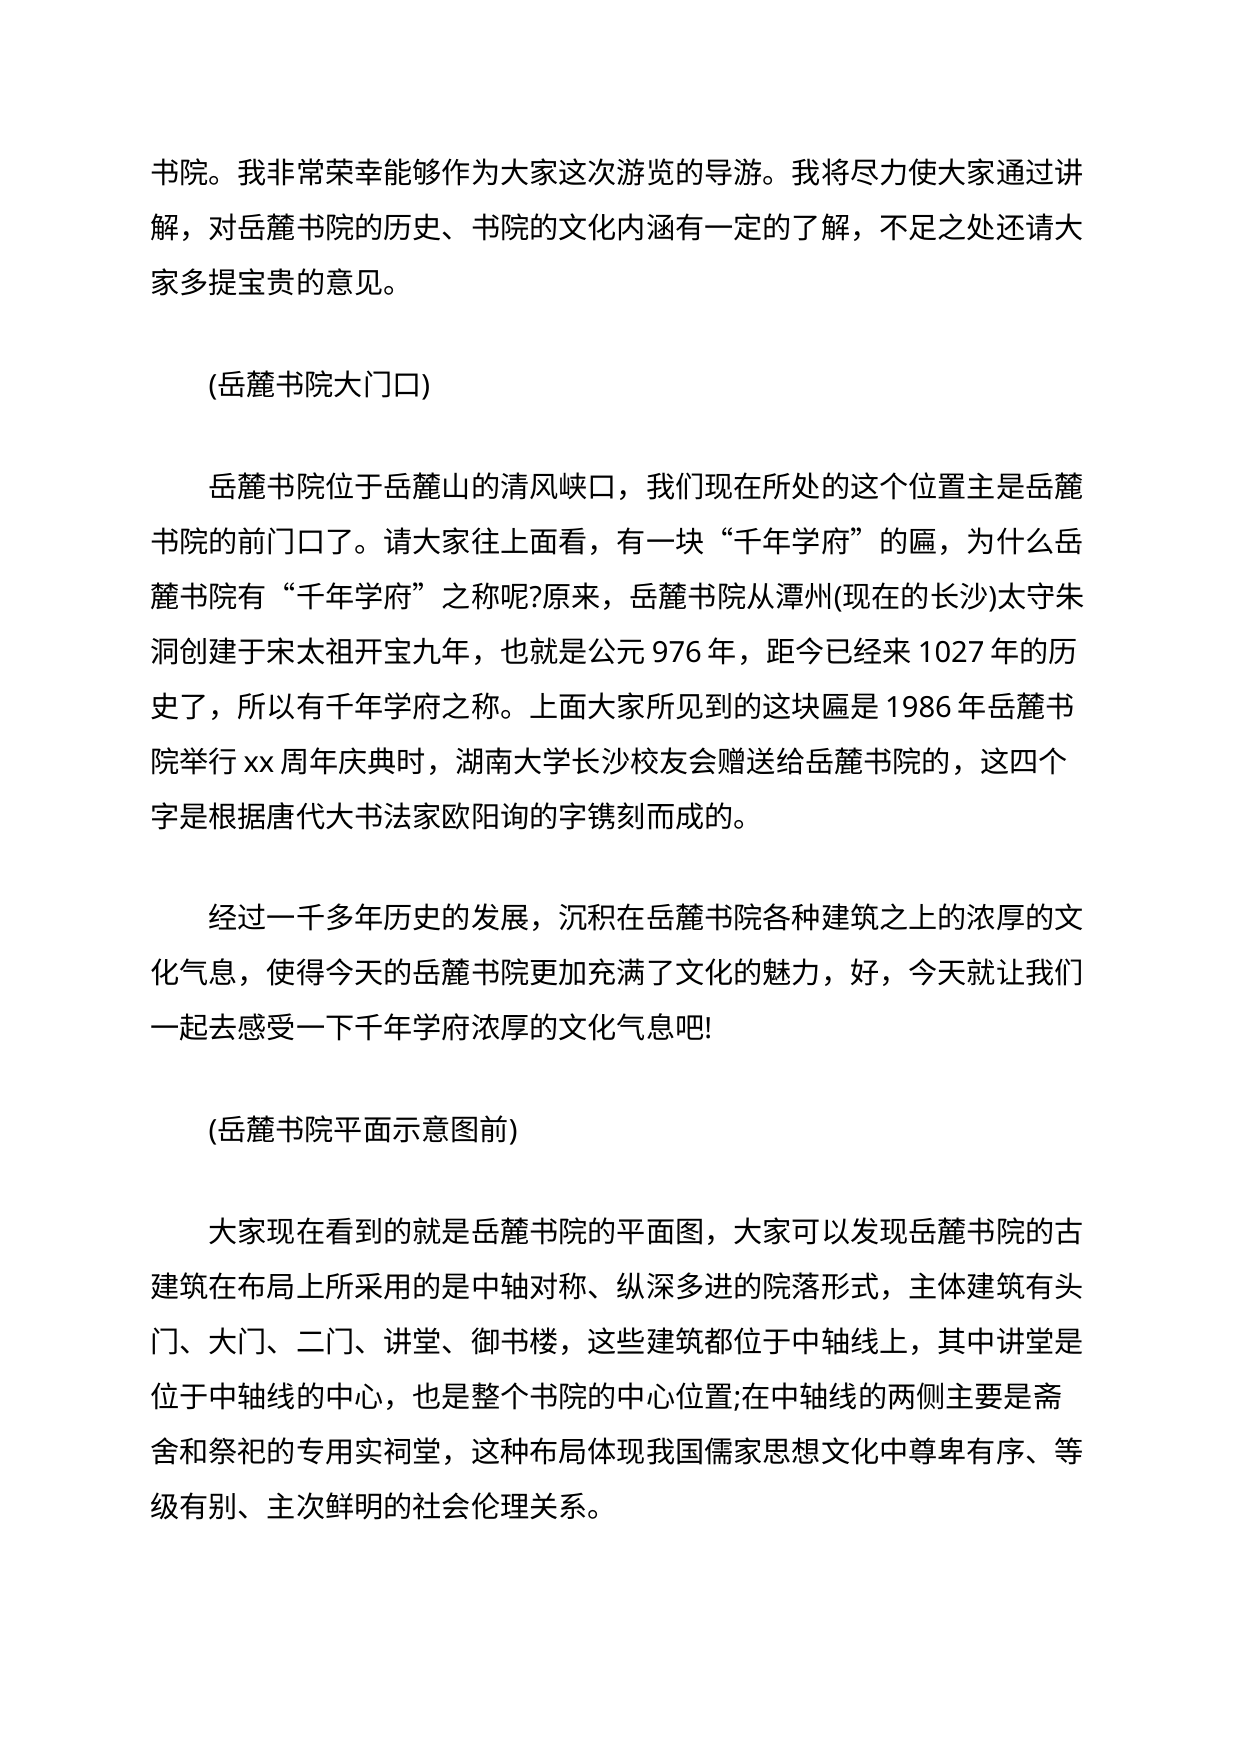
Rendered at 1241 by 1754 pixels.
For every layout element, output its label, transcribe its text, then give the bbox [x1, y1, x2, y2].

text 岳麓书院位于岳麓山的清风峡口，我们现在所处的这个位置主是岳麓书院的前门口了。请大家往上面看，有一块“千年学府”的匾，为什么岳麓书院有“千年学府”之称呢?原来，岳麓书院从潭州(现在的长沙)太守朱洞创建于宋太祖开宝九年，也就是公元976年，距今已经来1027年的历史了，所以有千年学府之称。上面大家所见到的这块匾是1986年岳麓书院举行xx周年庆典时，湖南大学长沙校友会赠送给岳麓书院的，这四个字是根据唐代大书法家欧阳询的字镌刻而成的。 [150, 463, 1090, 836]
text 经过一千多年历史的发展，沉积在岳麓书院各种建筑之上的浓厚的文化气息，使得今天的岳麓书院更加充满了文化的魅力，好，今天就让我们一起去感受一下千年学府浓厚的文化气息吧! [150, 895, 1090, 1047]
text (岳麓书院大门口) [150, 362, 1090, 404]
text (岳麓书院平面示意图前) [150, 1107, 1090, 1149]
text 大家现在看到的就是岳麓书院的平面图，大家可以发现岳麓书院的古建筑在布局上所采用的是中轴对称、纵深多进的院落形式，主体建筑有头门、大门、二门、讲堂、御书楼，这些建筑都位于中轴线上，其中讲堂是位于中轴线的中心，也是整个书院的中心位置;在中轴线的两侧主要是斋舍和祭祀的专用实祠堂，这种布局体现我国儒家思想文化中尊卑有序、等级有别、主次鲜明的社会伦理关系。 [150, 1209, 1090, 1526]
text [150, 150, 1090, 302]
